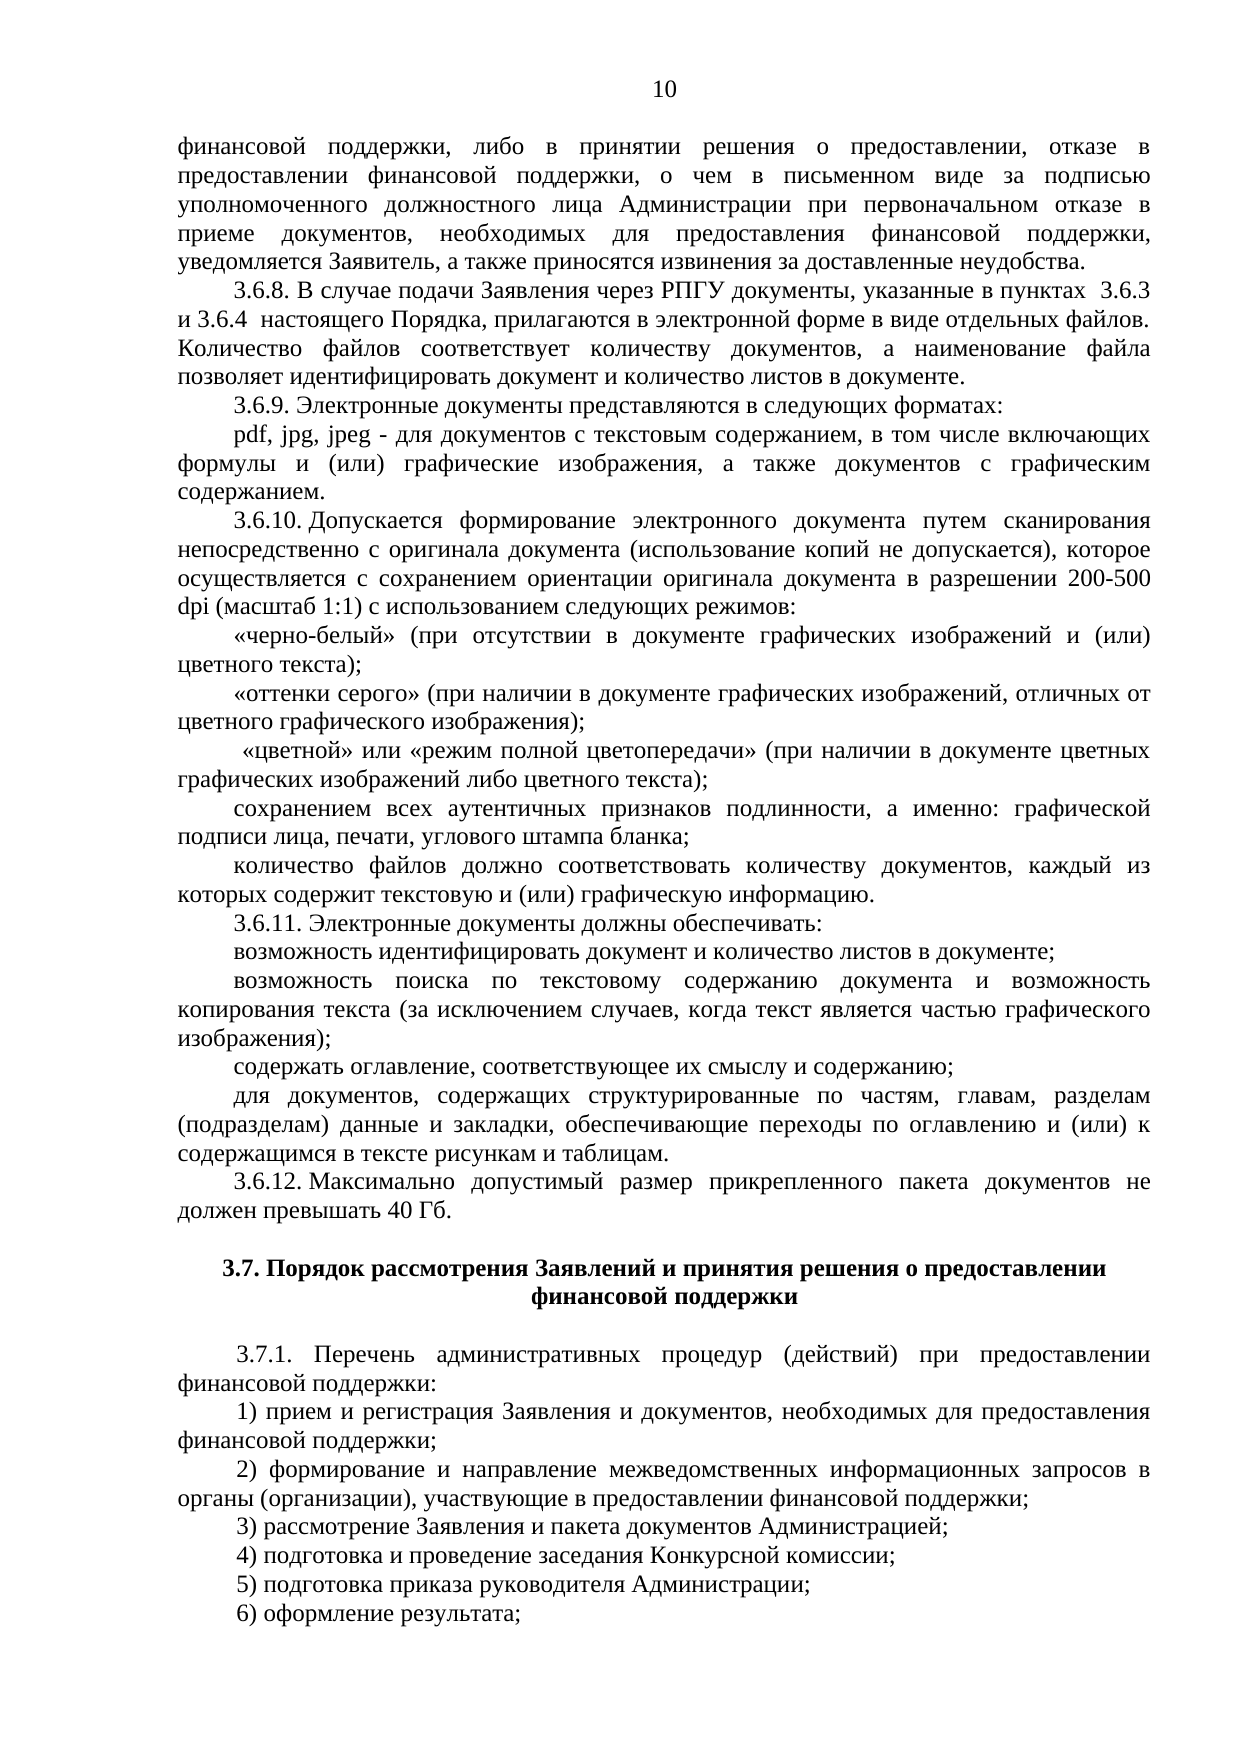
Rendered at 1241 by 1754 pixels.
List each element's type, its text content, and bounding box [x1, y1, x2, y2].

text 5) подготовка приказа руководителя Администрации; [177, 1569, 1152, 1598]
text «оттенки серого» (при наличии в документе графических изображений, отличных от цветного графического изображения); [177, 678, 1152, 735]
text 3.6.11. Электронные документы должны обеспечивать: [177, 908, 302, 936]
text 3.6.8. В случае подачи Заявления через РПГУ документы, указанные в пунктах 3.6.3 и 3.6.4 настоящего Порядка, прилагаются в электронной форме в виде отдельных файлов. Количество файлов соответствует количеству документов, а наименование файла позволяет идентифицировать документ и количество листов в документе. [177, 275, 1152, 390]
text 4) подготовка и проведение заседания Конкурсной комиссии; [177, 1540, 1152, 1569]
text 3.6.9. Электронные документы представляются в следующих форматах: [296, 390, 1152, 419]
text pdf, jpg, jpeg - для документов с текстовым содержанием, в том числе включающих формулы и (или) графические изображения, а также документов с графическим содержанием. [177, 419, 1152, 505]
text сохранением всех аутентичных признаков подлинности, а именно: графической подписи лица, печати, углового штампа бланка; [177, 793, 1152, 850]
text для документов, содержащих структурированные по частям, главам, разделам (подразделам) данные и закладки, обеспечивающие переходы по оглавлению и (или) к содержащимся в тексте рисункам и таблицам. [177, 1080, 1152, 1166]
text возможность идентифицировать документ и количество листов в документе; [177, 936, 1152, 965]
text 1) прием и регистрация Заявления и документов, необходимых для предоставления финансовой поддержки; [177, 1396, 1152, 1454]
text 3.6.12. Максимально допустимый размер прикрепленного пакета документов не должен превышать 40 Гб. [177, 1166, 1152, 1224]
text 3) рассмотрение Заявления и пакета документов Администрацией; [177, 1511, 1152, 1540]
text количество файлов должно соответствовать количеству документов, каждый из которых содержит текстовую и (или) графическую информацию. [177, 850, 1152, 908]
text 2) формирование и направление межведомственных информационных запросов в органы (организации), участвующие в предоставлении финансовой поддержки; [177, 1454, 1152, 1511]
text возможность поиска по текстовому содержанию документа и возможность копирования текста (за исключением случаев, когда текст является частью графического изображения); [177, 965, 1152, 1051]
text 3.7. Порядок рассмотрения Заявлений и принятия решения о предоставлении финансовой поддержки [177, 1253, 1152, 1310]
text 3.7.1. Перечень административных процедур (действий) при предоставлении финансовой поддержки: [177, 1339, 1152, 1396]
text «черно-белый» (при отсутствии в документе графических изображений и (или) цветного текста); [177, 620, 1152, 678]
text 3.6.11. Электронные документы должны обеспечивать: [308, 908, 1152, 936]
text содержать оглавление, соответствующее их смыслу и содержанию; [177, 1051, 1152, 1080]
text «цветной» или «режим полной цветопередачи» (при наличии в документе цветных графических изображений либо цветного текста); [177, 735, 1152, 793]
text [177, 131, 1152, 275]
text 6) оформление результата; [177, 1598, 1152, 1626]
text 3.6.10. Допускается формирование электронного документа путем сканирования непосредственно с оригинала документа (использование копий не допускается), которое осуществляется с сохранением ориентации оригинала документа в разрешении 200-500 dpi (масштаб 1:1) с использованием следующих режимов: [177, 505, 1152, 620]
